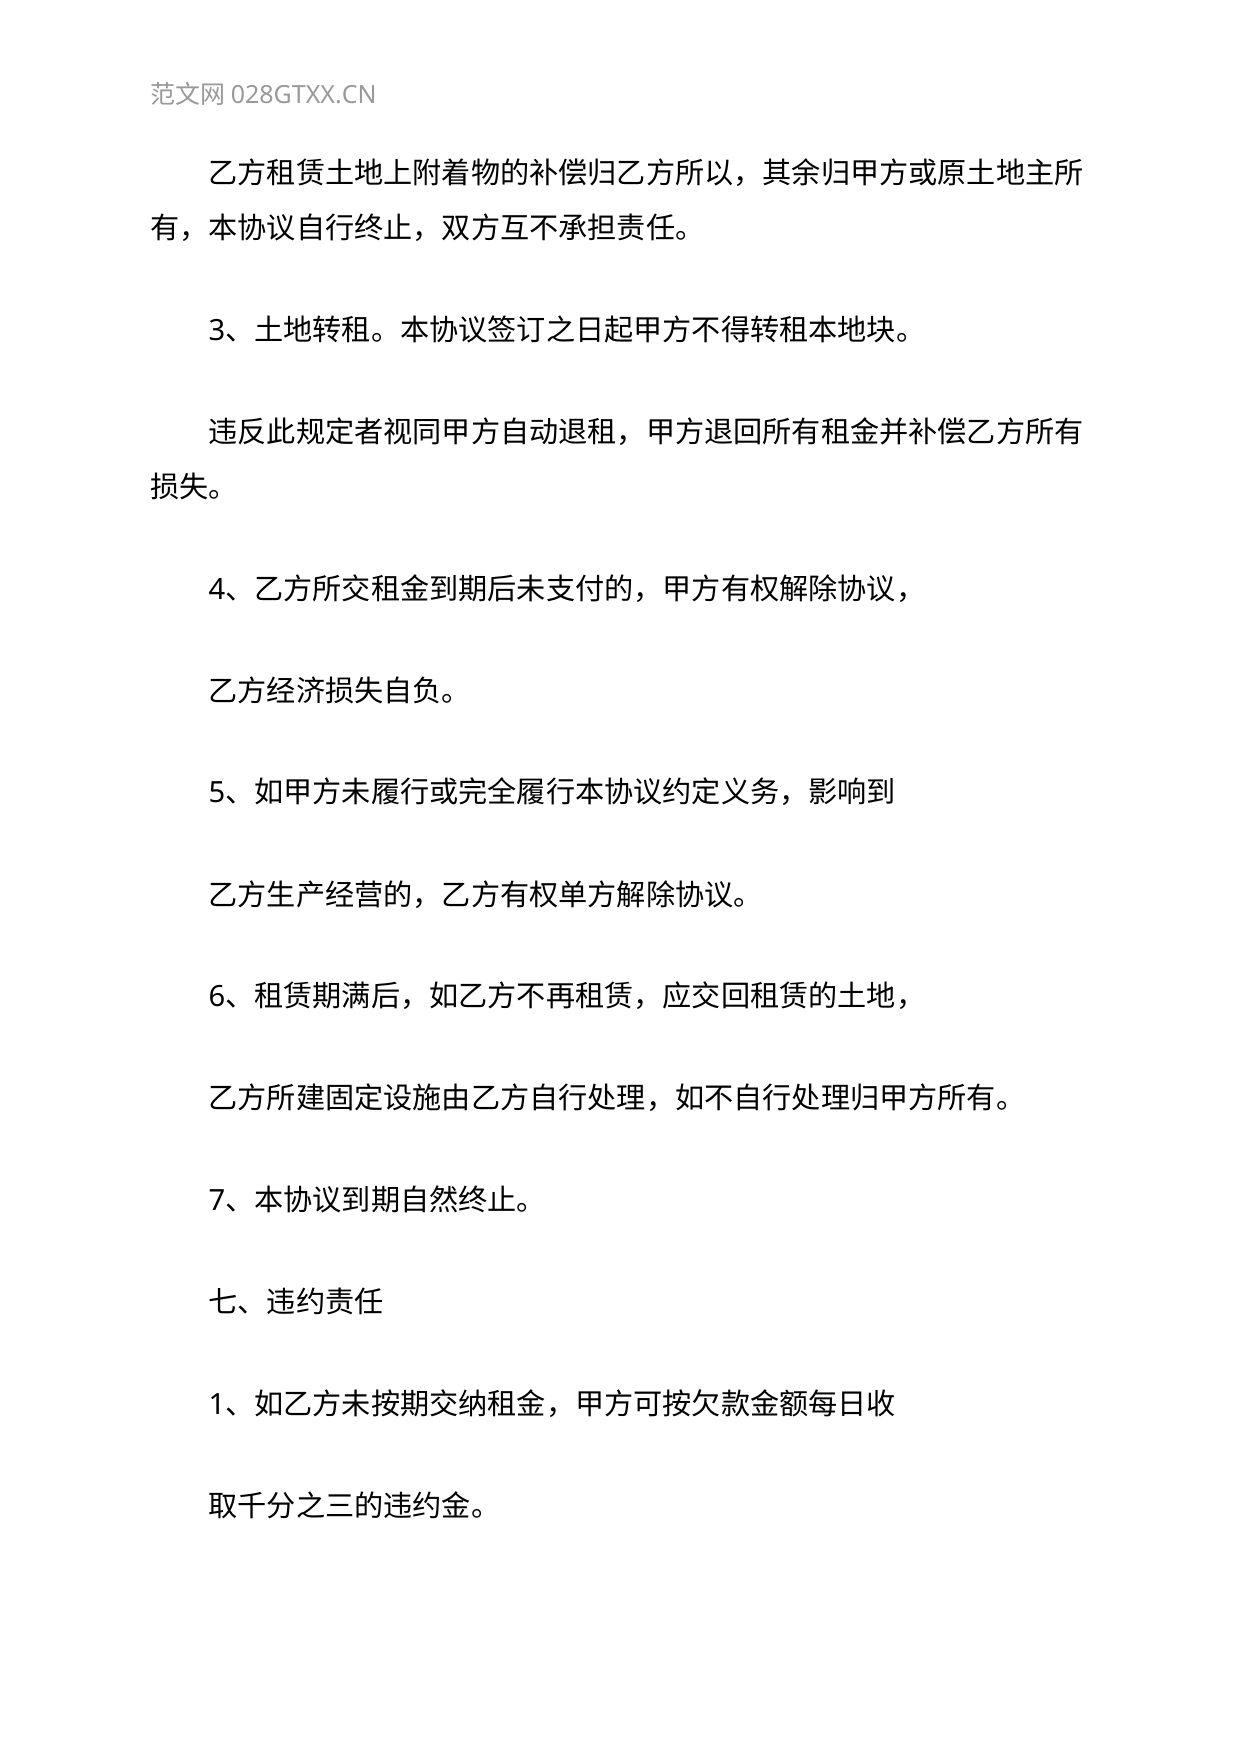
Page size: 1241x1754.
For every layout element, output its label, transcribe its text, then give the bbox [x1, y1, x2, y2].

text 乙方经济损失自负。 [150, 667, 1090, 709]
text 乙方租赁土地上附着物的补偿归乙方所以，其余归甲方或原土地主所有，本协议自行终止，双方互不承担责任。 [150, 150, 1090, 247]
text 乙方所建固定设施由乙方自行处理，如不自行处理归甲方所有。 [150, 1075, 1090, 1117]
text 七、违约责任 [150, 1278, 1090, 1321]
text 违反此规定者视同甲方自动退租，甲方退回所有租金并补偿乙方所有损失。 [150, 409, 1090, 506]
text 4、乙方所交租金到期后未支付的，甲方有权解除协议， [150, 565, 1090, 608]
text 3、土地转租。本协议签订之日起甲方不得转租本地块。 [150, 307, 1090, 349]
text 5、如甲方未履行或完全履行本协议约定义务，影响到 [150, 769, 1090, 811]
text 取千分之三的违约金。 [150, 1482, 1090, 1524]
text 7、本协议到期自然终止。 [150, 1177, 1090, 1219]
text 6、租赁期满后，如乙方不再租赁，应交回租赁的土地， [150, 973, 1090, 1015]
text 乙方生产经营的，乙方有权单方解除协议。 [150, 871, 1090, 913]
text 1、如乙方未按期交纳租金，甲方可按欠款金额每日收 [150, 1380, 1090, 1423]
